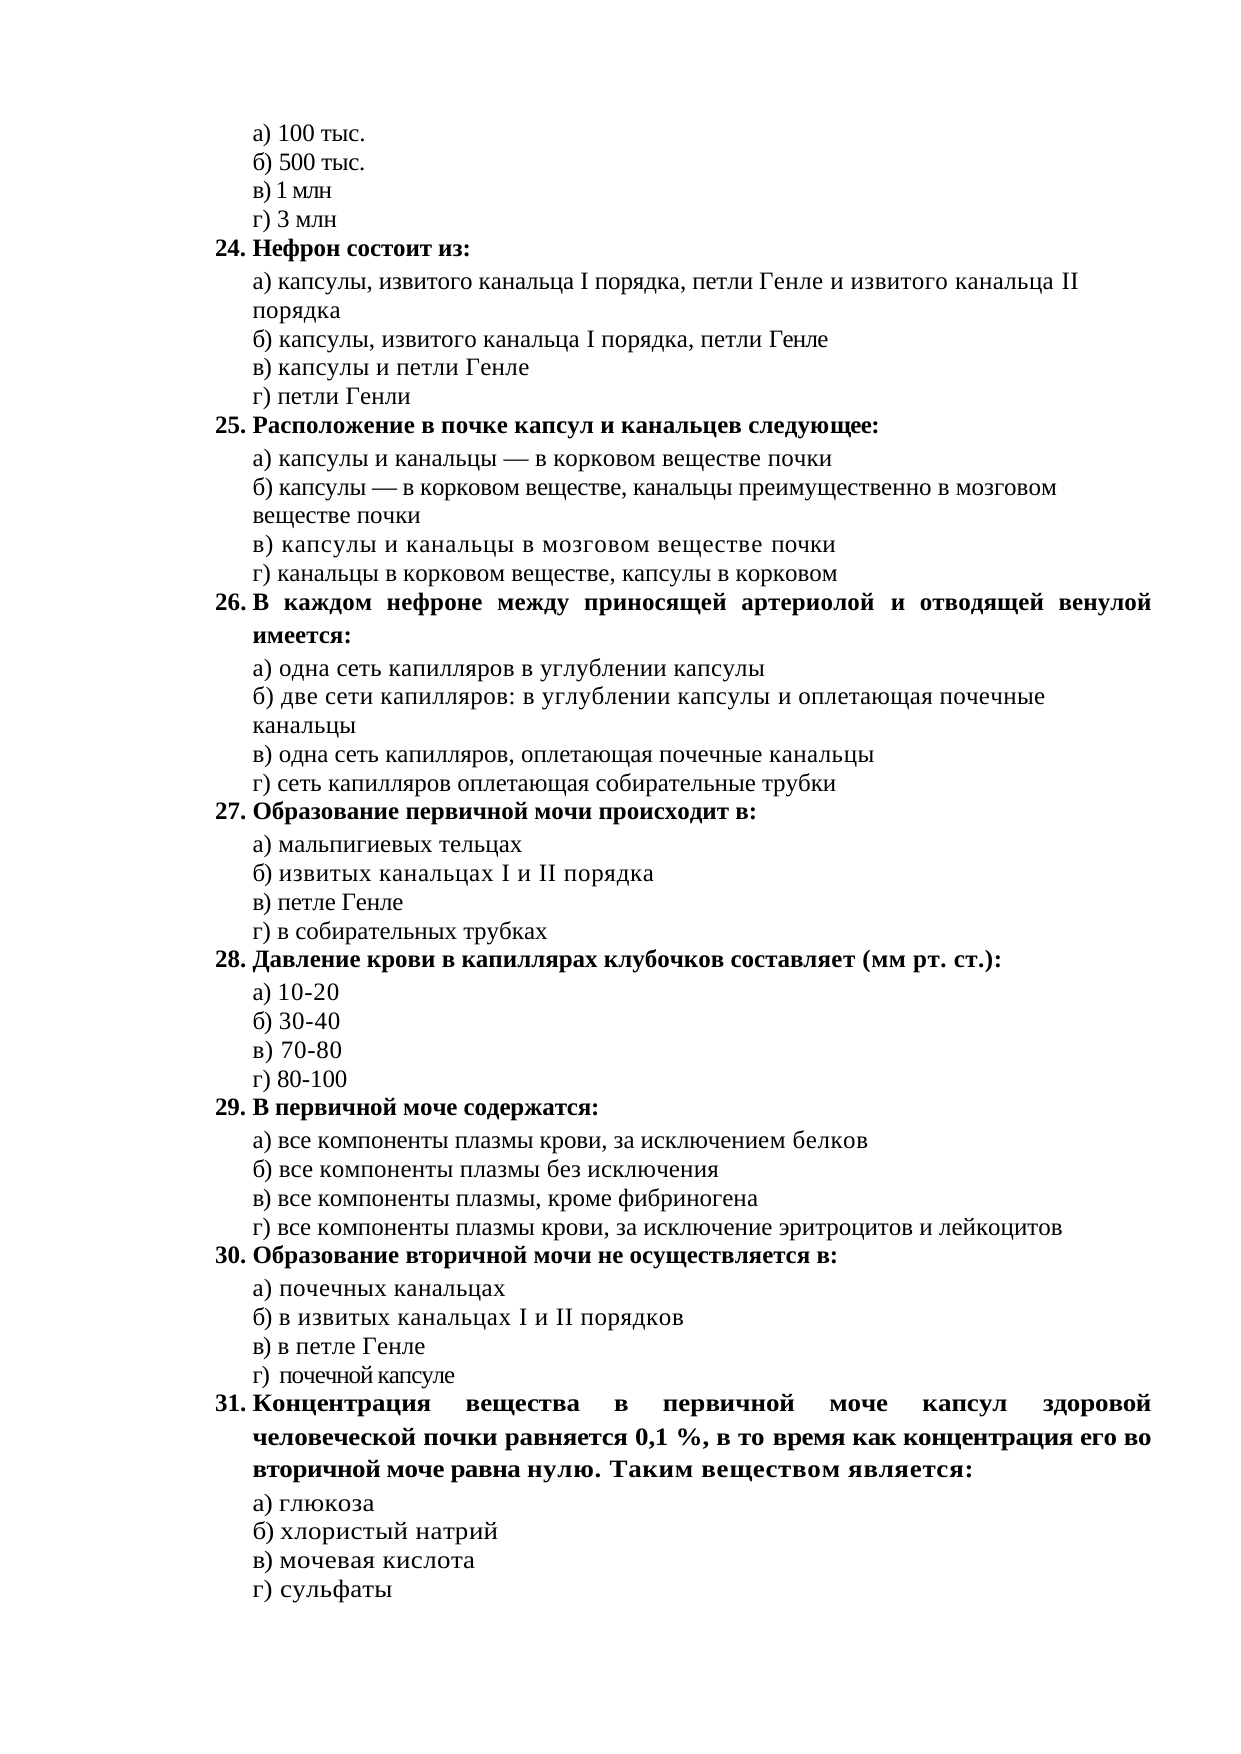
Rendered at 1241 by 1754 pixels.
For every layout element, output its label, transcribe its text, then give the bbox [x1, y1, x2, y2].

list в) петле Генле [252, 887, 1152, 916]
list г) все компоненты плазмы крови, за исключение эритроцитов и лейкоцитов [252, 1212, 1110, 1241]
list в) капсулы и канальцы в мозговом веществе почки [252, 529, 1152, 558]
list Давление крови в капиллярах клубочков составляет (мм рт. ст.): [215, 944, 1152, 973]
list В первичной моче содержатся: [215, 1092, 1152, 1121]
list в) все компоненты плазмы, кроме фибриногена [252, 1183, 1152, 1212]
list г) почечной капсуле [252, 1360, 1152, 1388]
list б) 30-40 [252, 1006, 774, 1035]
list в) 70-80 [252, 1035, 774, 1064]
list а) все компоненты плазмы крови, за исключением белков [252, 1126, 1152, 1154]
list б) две сети капилляров: в углублении капсулы и оплетающая почечные канальцы [252, 681, 1152, 739]
list а) одна сеть капилляров в углублении капсулы [252, 653, 1152, 681]
list Расположение в почке капсул и канальцев следующее: [215, 410, 1152, 439]
list г) канальцы в корковом веществе, капсулы в корковом [252, 558, 1152, 587]
list г) 80-100 [252, 1064, 1152, 1092]
list Нефрон состоит из: [215, 233, 1152, 262]
list г) петли Генли [252, 381, 1152, 410]
list Концентрация вещества в первичной моче капсул здоровой человеческой почки равняется 0,1 %, в то время как концентрация его во вторичной моче равна нулю. Таким веществом является: [215, 1388, 1152, 1483]
list а) глюкоза [252, 1488, 1152, 1516]
list Образование первичной мочи происходит в: [215, 796, 1110, 825]
list в) в петле Генле [252, 1331, 1152, 1360]
list б) капсулы — в корковом веществе, канальцы преимущественно в мозговом веществе почки [252, 472, 1152, 529]
list в) мочевая кислота [252, 1545, 1152, 1574]
list а) почечных канальцах [252, 1273, 1110, 1302]
list б) 500 тыс. в) 1 млн [252, 147, 792, 204]
list а) капсулы и канальцы — в корковом веществе почки [252, 443, 1152, 472]
list Образование вторичной мочи не осуществляется в: [215, 1241, 1110, 1269]
list а) капсулы, извитого канальца I порядка, петли Генле и извитого канальца II порядка [252, 266, 1152, 324]
list г) сеть капилляров оплетающая собирательные трубки [252, 768, 1110, 796]
list в) капсулы и петли Генле [252, 352, 1152, 381]
list г) сульфаты [252, 1574, 1152, 1603]
list б) капсулы, извитого канальца I порядка, петли Генле [252, 324, 1152, 352]
list а) 100 тыс. [252, 118, 1152, 147]
list б) хлористый натрий [252, 1516, 1152, 1545]
list б) извитых канальцах I и II порядка [252, 858, 1152, 887]
list В каждом нефроне между приносящей артериолой и отводящей венулой имеется: [215, 587, 1152, 648]
list б) все компоненты плазмы без исключения [252, 1154, 1152, 1183]
list в) одна сеть капилляров, оплетающая почечные канальцы [252, 739, 1152, 768]
list а) мальпигиевых тельцах [252, 829, 1110, 858]
list г) 3 млн [252, 204, 1152, 233]
list а) 10-20 [252, 977, 1152, 1006]
list г) в собирательных трубках [252, 916, 1152, 944]
list б) в извитых канальцах I и II порядков [252, 1302, 1152, 1331]
